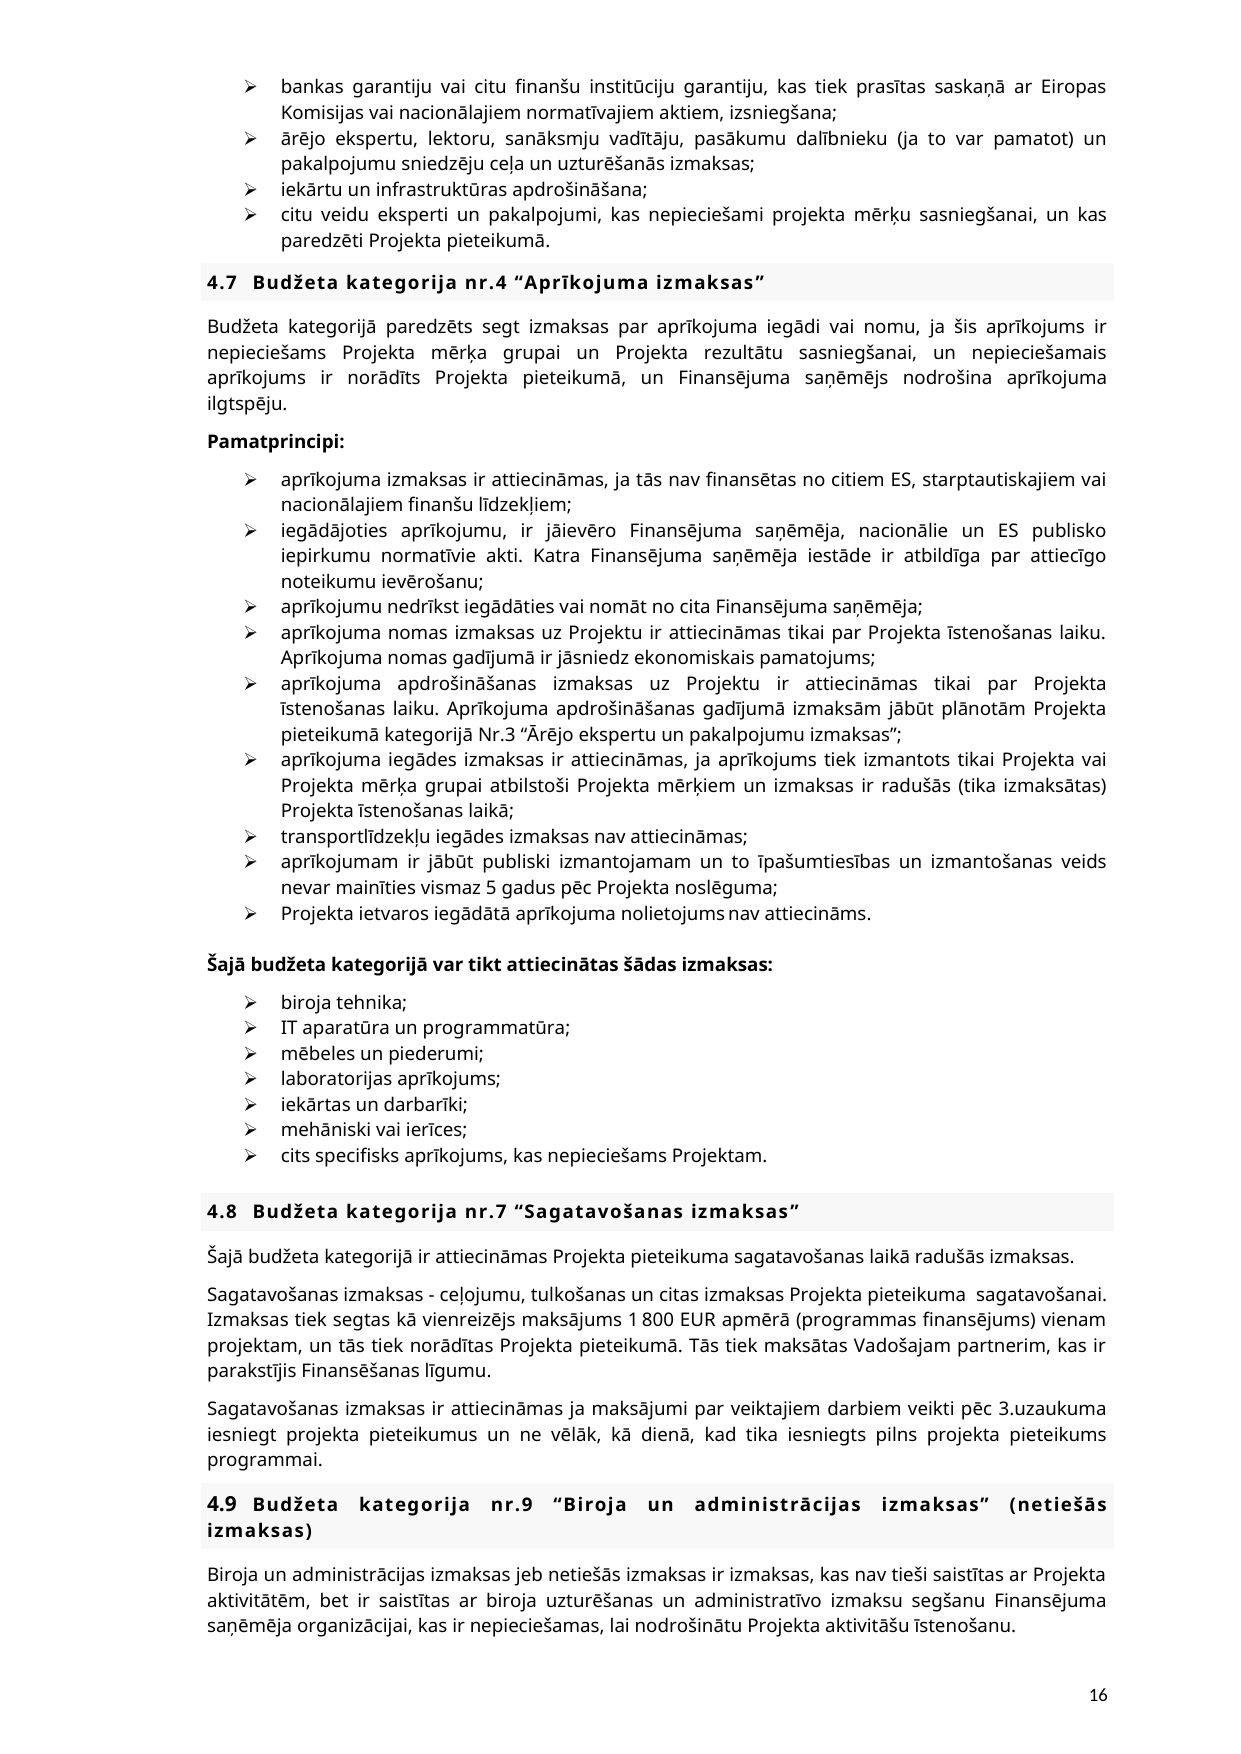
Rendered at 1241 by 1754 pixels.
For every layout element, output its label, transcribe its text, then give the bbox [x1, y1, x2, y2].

list aprīkojumu nedrīkst iegādāties vai nomāt no cita Finansējuma saņēmēja; [243, 594, 1107, 619]
list aprīkojuma iegādes izmaksas ir attiecināmas, ja aprīkojums tiek izmantots tikai Projekta vai Projekta mērķa grupai atbilstoši Projekta mērķiem un izmaksas ir radušās (tika izmaksātas) Projekta īstenošanas laikā; [243, 747, 1107, 823]
subtitle Budžeta kategorija nr.4 “Aprīkojuma izmaksas” [207, 269, 1107, 295]
text Šajā budžeta kategorijā var tikt attiecinātas šādas izmaksas: [207, 951, 1107, 976]
list IT aparatūra un programmatūra; [243, 1014, 1107, 1040]
list cits specifisks aprīkojums, kas nepieciešams Projektam. [243, 1142, 1107, 1168]
list bankas garantiju vai citu finanšu institūciju garantiju, kas tiek prasītas saskaņā ar Eiropas Komisijas vai nacionālajiem normatīvajiem aktiem, izsniegšana; [243, 74, 1107, 125]
list aprīkojumam ir jābūt publiski izmantojamam un to īpašumtiesības un izmantošanas veids nevar mainīties vismaz 5 gadus pēc Projekta noslēguma; [243, 849, 1107, 900]
list aprīkojuma izmaksas ir attiecināmas, ja tās nav finansētas no citiem ES, starptautiskajiem vai nacionālajiem finanšu līdzekļiem; [243, 466, 1107, 517]
list ārējo ekspertu, lektoru, sanāksmju vadītāju, pasākumu dalībnieku (ja to var pamatot) un pakalpojumu sniedzēju ceļa un uzturēšanās izmaksas; [243, 125, 1107, 176]
list iekārtas un darbarīki; [243, 1091, 1107, 1117]
list laboratorijas aprīkojums; [243, 1066, 1107, 1091]
subtitle Budžeta kategorija nr.7 “Sagatavošanas izmaksas” [207, 1199, 1107, 1224]
list aprīkojuma nomas izmaksas uz Projektu ir attiecināmas tikai par Projekta īstenošanas laiku. Aprīkojuma nomas gadījumā ir jāsniedz ekonomiskais pamatojums; [243, 619, 1107, 670]
subtitle Budžeta kategorija nr.9 “Biroja un administrācijas izmaksas” (netiešās izmaksas) [207, 1489, 1107, 1543]
text Sagatavošanas izmaksas - ceļojumu, tulkošanas un citas izmaksas Projekta pieteikuma sagatavošanai. Izmaksas tiek segtas kā vienreizējs maksājums 1 800 EUR apmērā (programmas finansējums) vienam projektam, un tās tiek norādītas Projekta pieteikumā. Tās tiek maksātas Vadošajam partnerim, kas ir parakstījis Finansēšanas līgumu. [207, 1281, 1107, 1383]
list mehāniski vai ierīces; [243, 1117, 1107, 1142]
text Biroja un administrācijas izmaksas jeb netiešās izmaksas ir izmaksas, kas nav tieši saistītas ar Projekta aktivitātēm, bet ir saistītas ar biroja uzturēšanas un administratīvo izmaksu segšanu Finansējuma saņēmēja organizācijai, kas ir nepieciešamas, lai nodrošinātu Projekta aktivitāšu īstenošanu. [207, 1562, 1107, 1638]
list mēbeles un piederumi; [243, 1040, 1107, 1066]
list aprīkojuma apdrošināšanas izmaksas uz Projektu ir attiecināmas tikai par Projekta īstenošanas laiku. Aprīkojuma apdrošināšanas gadījumā izmaksām jābūt plānotām Projekta pieteikumā kategorijā Nr.3 “Ārējo ekspertu un pakalpojumu izmaksas”; [243, 670, 1107, 747]
list transportlīdzekļu iegādes izmaksas nav attiecināmas; [243, 823, 1107, 849]
list citu veidu eksperti un pakalpojumi, kas nepieciešami projekta mērķu sasniegšanai, un kas paredzēti Projekta pieteikumā. [243, 201, 1107, 252]
list biroja tehnika; [243, 989, 1107, 1014]
list iekārtu un infrastruktūras apdrošināšana; [243, 176, 1107, 201]
text Šajā budžeta kategorijā ir attiecināmas Projekta pieteikuma sagatavošanas laikā radušās izmaksas. [207, 1243, 1107, 1269]
list iegādājoties aprīkojumu, ir jāievēro Finansējuma saņēmēja, nacionālie un ES publisko iepirkumu normatīvie akti. Katra Finansējuma saņēmēja iestāde ir atbildīga par attiecīgo noteikumu ievērošanu; [243, 517, 1107, 594]
list Projekta ietvaros iegādātā aprīkojuma nolietojums nav attiecināms. [243, 900, 1107, 925]
text Pamatprincipi: [207, 428, 1107, 453]
text Budžeta kategorijā paredzēts segt izmaksas par aprīkojuma iegādi vai nomu, ja šis aprīkojums ir nepieciešams Projekta mērķa grupai un Projekta rezultātu sasniegšanai, un nepieciešamais aprīkojums ir norādīts Projekta pieteikumā, un Finansējuma saņēmējs nodrošina aprīkojuma ilgtspēju. [207, 313, 1107, 416]
text Sagatavošanas izmaksas ir attiecināmas ja maksājumi par veiktajiem darbiem veikti pēc 3.uzaukuma iesniegt projekta pieteikumus un ne vēlāk, kā dienā, kad tika iesniegts pilns projekta pieteikums programmai. [207, 1396, 1107, 1472]
